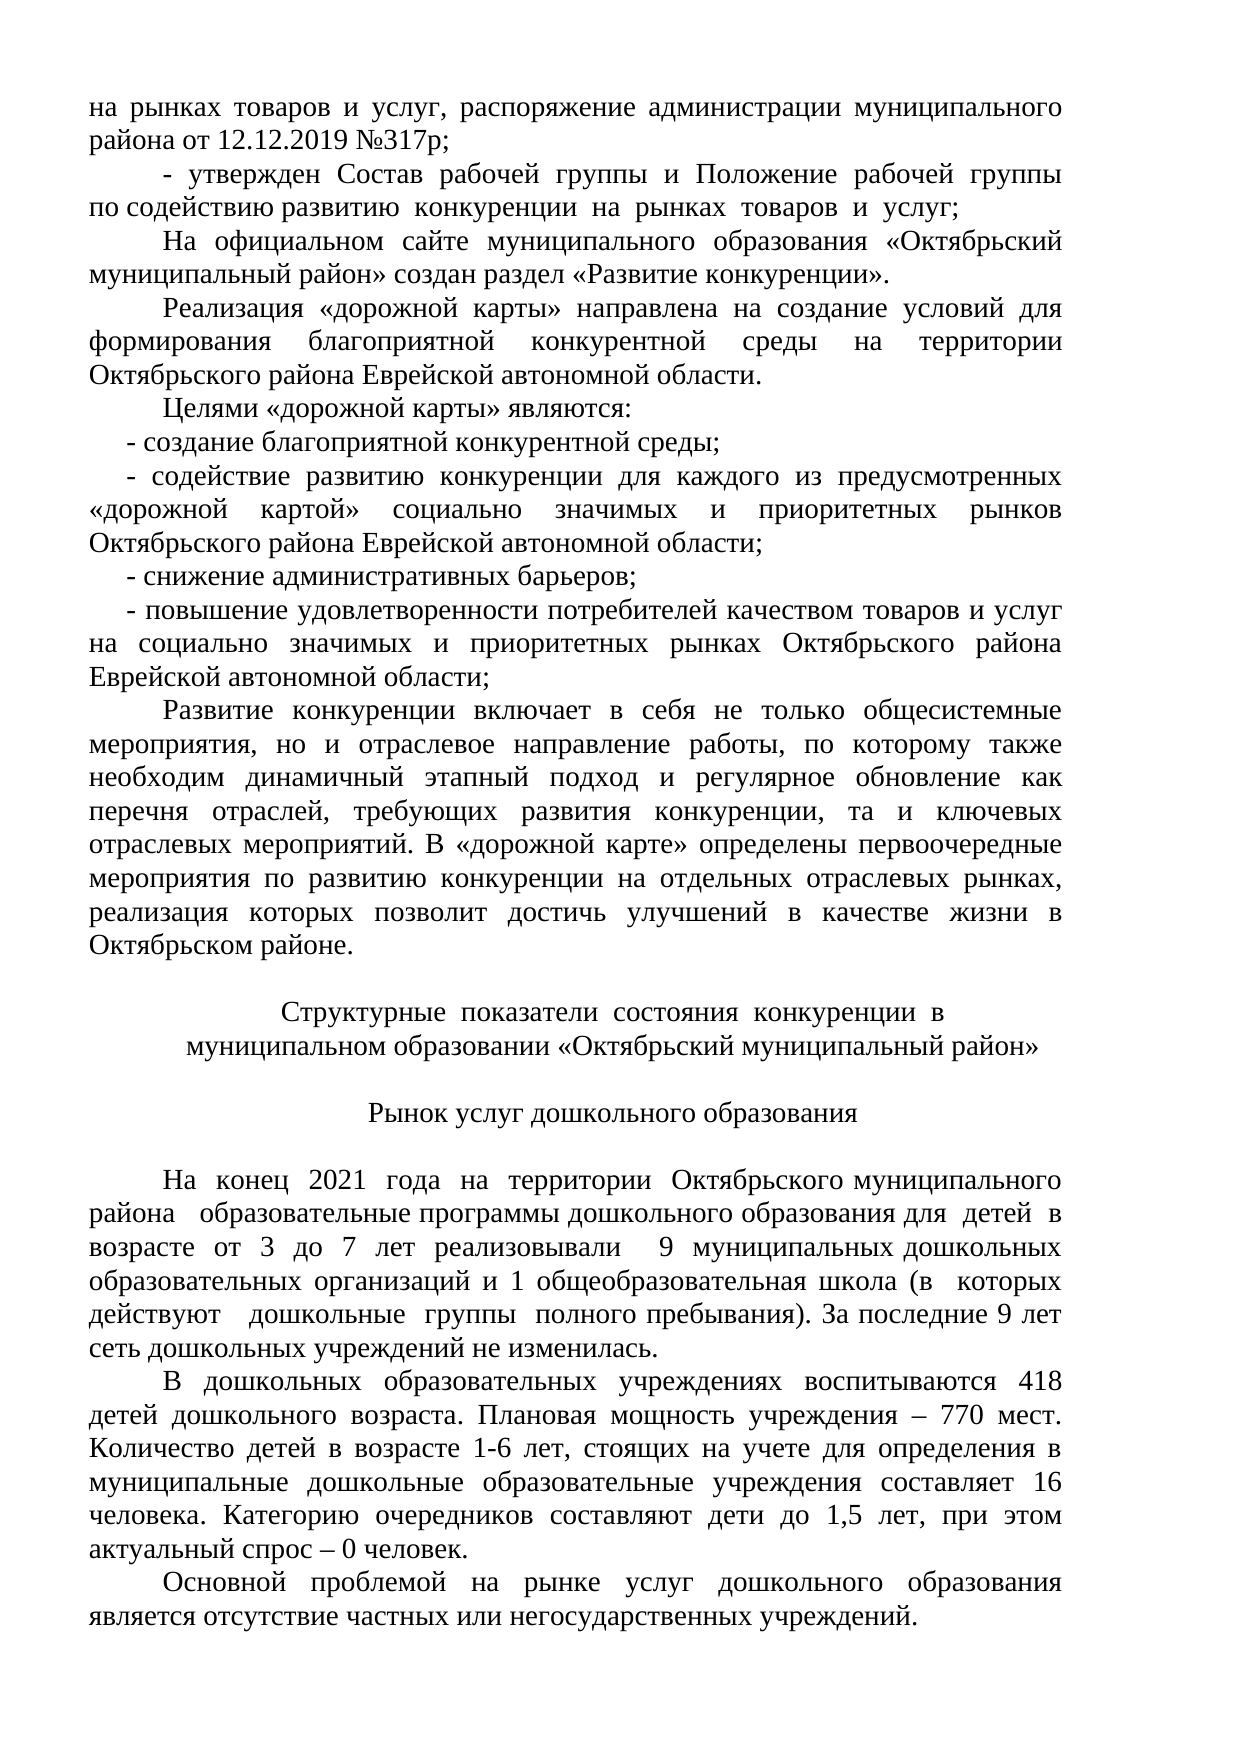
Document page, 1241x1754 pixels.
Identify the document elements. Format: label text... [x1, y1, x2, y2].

text Реализация «дорожной карты» направлена на создание условий для формирования благоприятной конкурентной среды на территории Октябрьского района Еврейской автономной области. [89, 290, 1063, 391]
text - повышение удовлетворенности потребителей качеством товаров и услуг на социально значимых и приоритетных рынках Октябрьского района Еврейской автономной области; [89, 592, 1063, 692]
text муниципальном образовании «Октябрьский муниципальный район» [89, 1028, 1063, 1061]
text На конец 2021 года на территории Октябрьского муниципального района образовательные программы дошкольного образования для детей в возрасте от 3 до 7 лет реализовывали 9 муниципальных дошкольных образовательных организаций и 1 общеобразовательная школа (в которых действуют дошкольные группы полного пребывания). За последние 9 лет сеть дошкольных учреждений не изменилась. [89, 1162, 1063, 1363]
text В дошкольных образовательных учреждениях воспитываются 418 детей дошкольного возраста. Плановая мощность учреждения – 770 мест. Количество детей в возрасте 1-6 лет, стоящих на учете для определения в муниципальные дошкольные образовательные учреждения составляет 16 человека. Категорию очередников составляют дети до 1,5 лет, при этом актуальный спрос – 0 человек. [89, 1363, 1063, 1564]
text - снижение административных барьеров; [89, 558, 1063, 592]
text - утвержден Состав рабочей группы и Положение рабочей группы по содействию развитию конкуренции на рынках товаров и услуг; [89, 156, 1063, 223]
text Рынок услуг дошкольного образования [89, 1095, 1063, 1128]
text Развитие конкуренции включает в себя не только общесистемные мероприятия, но и отраслевое направление работы, по которому также необходим динамичный этапный подход и регулярное обновление как перечня отраслей, требующих развития конкуренции, та и ключевых отраслевых мероприятий. В «дорожной карте» определены первоочередные мероприятия по развитию конкуренции на отдельных отраслевых рынках, реализация которых позволит достичь улучшений в качестве жизни в Октябрьском районе. [89, 692, 1063, 961]
text Структурные показатели состояния конкуренции в [89, 994, 1063, 1028]
text На официальном сайте муниципального образования «Октябрьский муниципальный район» создан раздел «Развитие конкуренции». [89, 223, 1063, 290]
text - содействие развитию конкуренции для каждого из предусмотренных «дорожной картой» социально значимых и приоритетных рынков Октябрьского района Еврейской автономной области; [89, 458, 1063, 558]
text - создание благоприятной конкурентной среды; [89, 424, 1063, 458]
text Основной проблемой на рынке услуг дошкольного образования является отсутствие частных или негосударственных учреждений. [89, 1564, 1063, 1632]
text Целями «дорожной карты» являются: [89, 391, 1063, 424]
